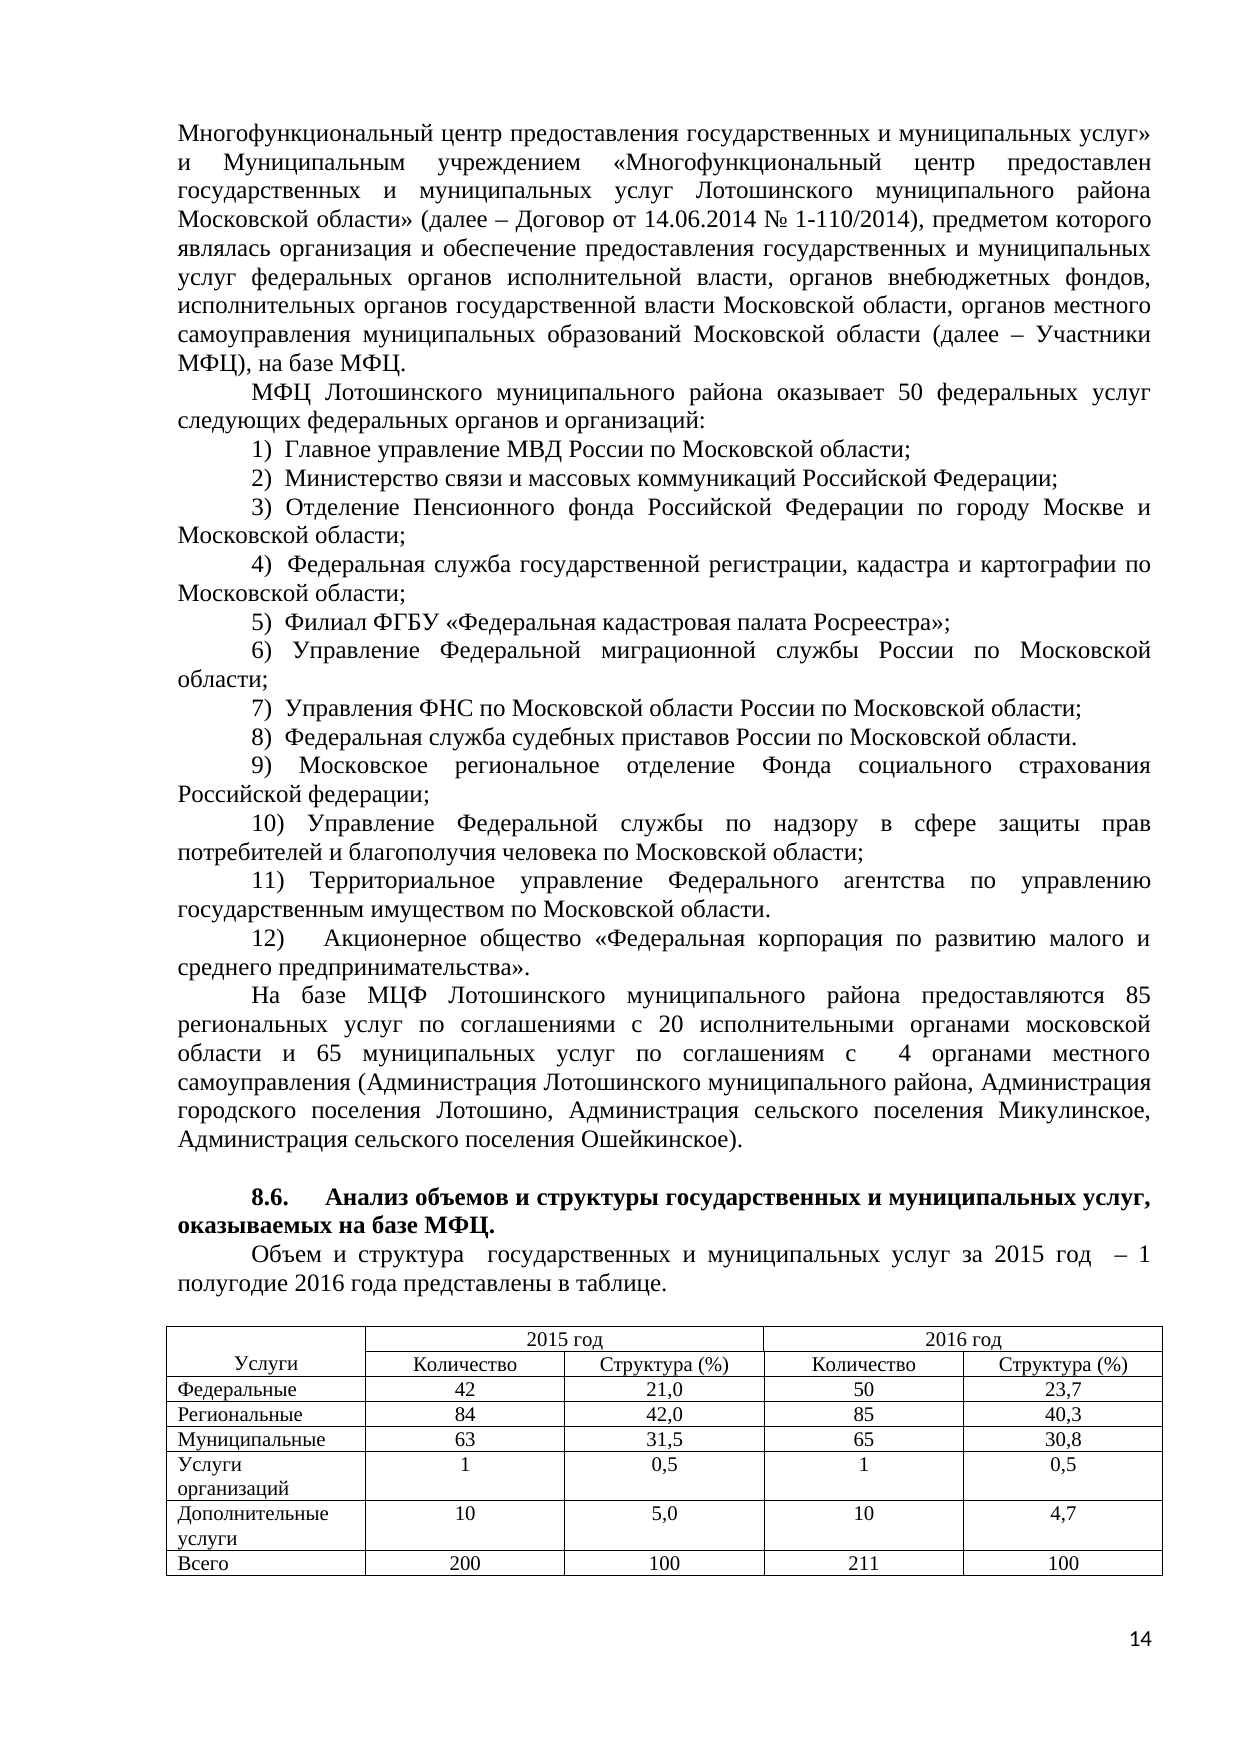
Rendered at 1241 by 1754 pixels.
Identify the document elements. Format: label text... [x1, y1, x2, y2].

table_cell 0,5 [964, 1452, 1162, 1500]
table_cell 84 [366, 1402, 564, 1426]
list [177, 118, 1152, 377]
list 3) Отделение Пенсионного фонда Российской Федерации по городу Москве и Московской области; [177, 492, 1152, 549]
list 5) Филиал ФГБУ «Федеральная кадастровая палата Росреестра»; [177, 607, 1152, 636]
table_cell 42,0 [565, 1402, 764, 1426]
table_header 2015 год [366, 1327, 763, 1351]
table_cell 31,5 [565, 1427, 764, 1451]
table_cell Всего [167, 1551, 365, 1574]
table_cell 40,3 [964, 1402, 1162, 1426]
table_cell 23,7 [964, 1377, 1162, 1401]
table_cell 10 [366, 1501, 564, 1549]
table_cell 100 [964, 1551, 1162, 1574]
list На базе МЦФ Лотошинского муниципального района предоставляются 85 региональных услуг по соглашениями с 20 исполнительными органами московской области и 65 муниципальных услуг по соглашениям с 4 органами местного самоуправления (Администрация Лотошинского муниципального района, Администрация городского поселения Лотошино, Администрация сельского поселения Микулинское, Администрация сельского поселения Ошейкинское). [177, 981, 1152, 1153]
list 4) Федеральная служба государственной регистрации, кадастра и картографии по Московской области; [177, 549, 1152, 607]
list 8) Федеральная служба судебных приставов России по Московской области. [177, 722, 1152, 751]
table_cell Количество [366, 1352, 564, 1376]
list 2) Министерство связи и массовых коммуникаций Российской Федерации; [177, 463, 1152, 492]
list МФЦ Лотошинского муниципального района оказывает 50 федеральных услуг следующих федеральных органов и организаций: [177, 377, 1152, 434]
table_cell 63 [366, 1427, 564, 1451]
table_cell Структура (%) [964, 1352, 1162, 1376]
table_cell 100 [565, 1551, 764, 1574]
table_cell Дополнительные услуги [167, 1501, 365, 1549]
table_header 2016 год [764, 1327, 1162, 1351]
table_cell 4,7 [964, 1501, 1162, 1549]
table_cell 10 [765, 1501, 963, 1549]
list Объем и структура государственных и муниципальных услуг за 2015 год – 1 полугодие 2016 года представлены в таблице. [177, 1239, 1152, 1297]
list 10) Управление Федеральной службы по надзору в сфере защиты прав потребителей и благополучия человека по Московской области; [177, 808, 1152, 866]
list 8.6. Анализ объемов и структуры государственных и муниципальных услуг, оказываемых на базе МФЦ. [177, 1182, 1152, 1239]
list 1) Главное управление МВД России по Московской области; [177, 434, 1152, 463]
table_cell 65 [765, 1427, 963, 1451]
list 12) Акционерное общество «Федеральная корпорация по развитию малого и среднего предпринимательства». [177, 923, 1152, 981]
table_cell Муниципальные [167, 1427, 365, 1451]
table_header Услуги [167, 1327, 365, 1376]
table_cell 85 [765, 1402, 963, 1426]
list 6) Управление Федеральной миграционной службы России по Московской области; [177, 636, 1152, 693]
table_cell 0,5 [565, 1452, 764, 1500]
table_cell Структура (%) [565, 1352, 764, 1376]
table_cell 1 [765, 1452, 963, 1500]
table_cell Региональные [167, 1402, 365, 1426]
table_cell 50 [765, 1377, 963, 1401]
table_cell Федеральные [167, 1377, 365, 1401]
table_cell 1 [366, 1452, 564, 1500]
table_cell 211 [765, 1551, 963, 1574]
list 7) Управления ФНС по Московской области России по Московской области; [177, 693, 1152, 722]
table_cell 21,0 [565, 1377, 764, 1401]
table_cell 42 [366, 1377, 564, 1401]
table_cell Услуги организаций [167, 1452, 365, 1500]
table_cell 30,8 [964, 1427, 1162, 1451]
list 9) Московское региональное отделение Фонда социального страхования Российской федерации; [177, 751, 1152, 808]
list 11) Территориальное управление Федерального агентства по управлению государственным имуществом по Московской области. [177, 866, 1152, 923]
table_cell 200 [366, 1551, 564, 1574]
table_cell 5,0 [565, 1501, 764, 1549]
table_cell Количество [765, 1352, 963, 1376]
